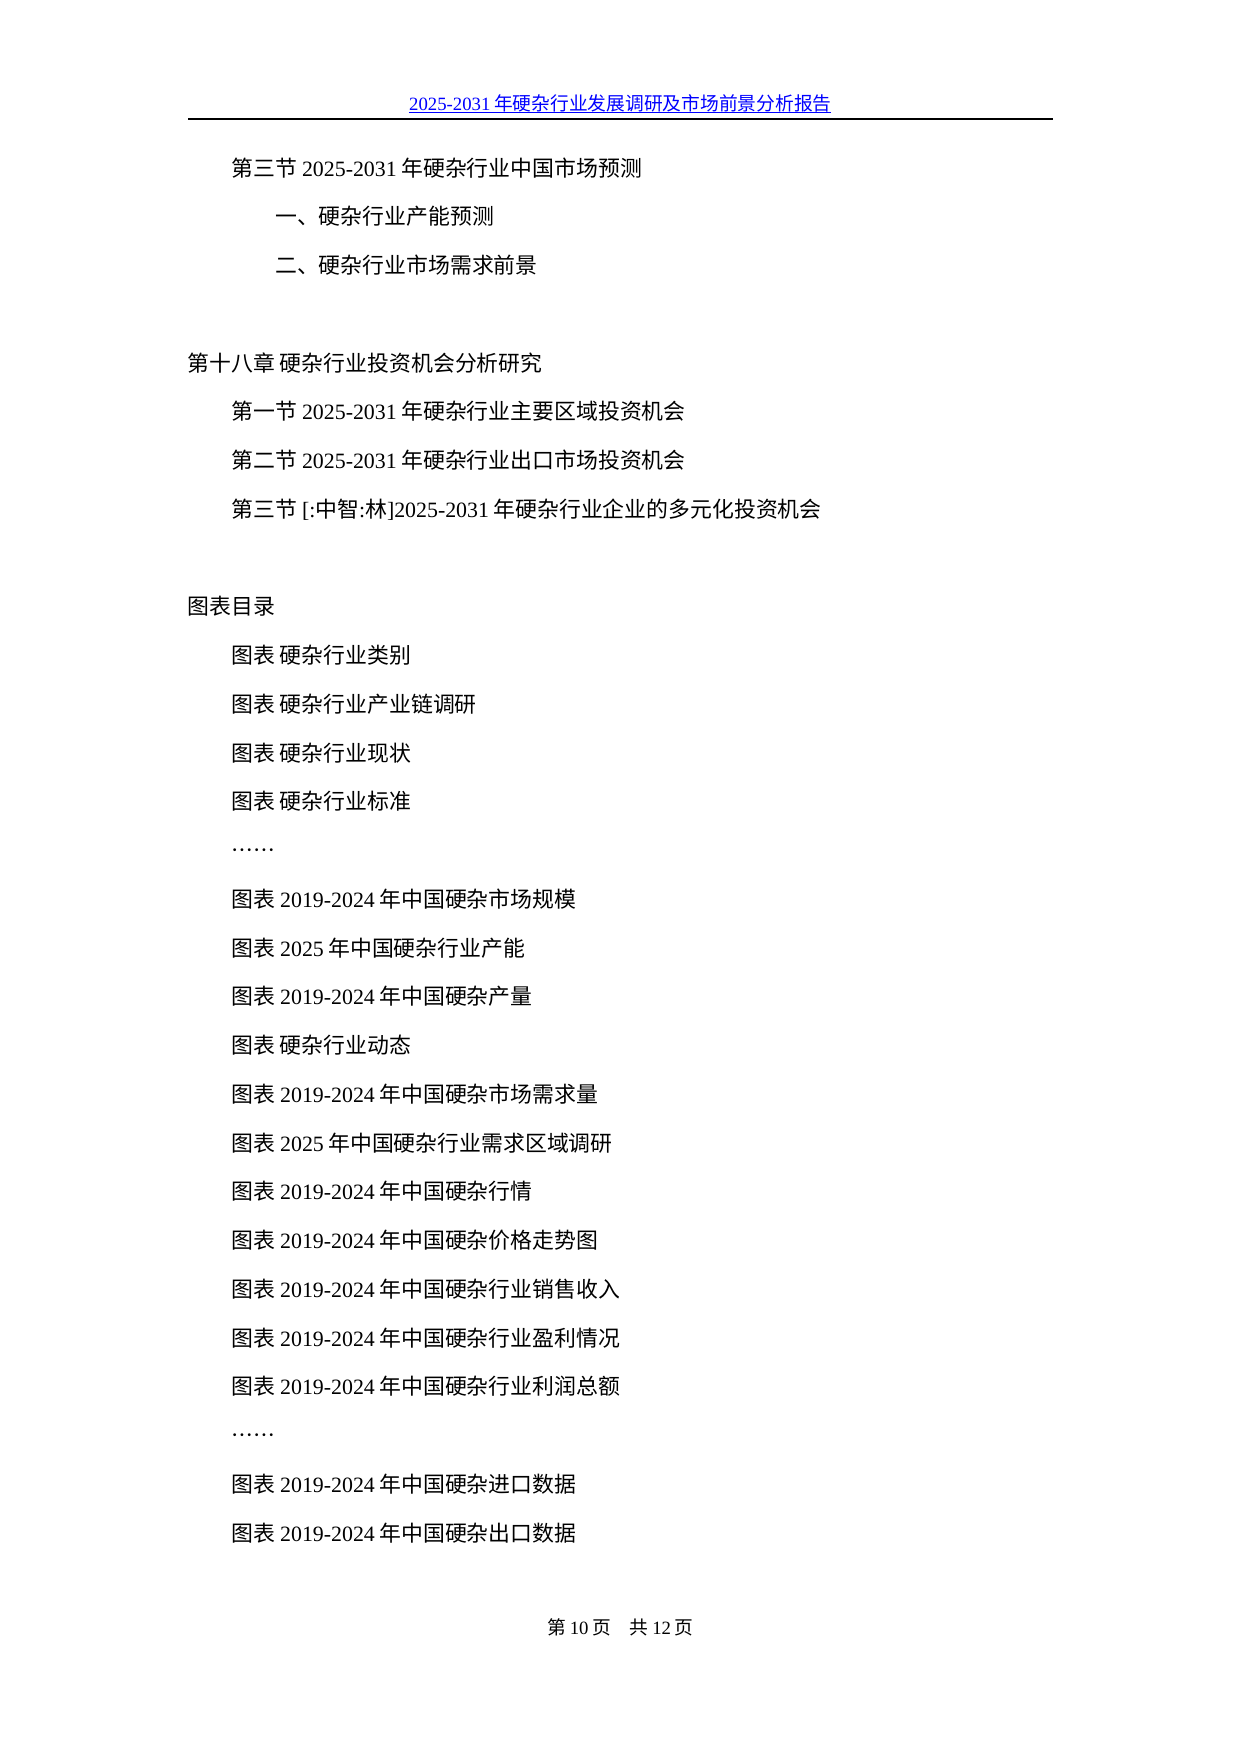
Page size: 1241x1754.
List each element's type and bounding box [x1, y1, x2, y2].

text [187, 150, 1053, 1548]
